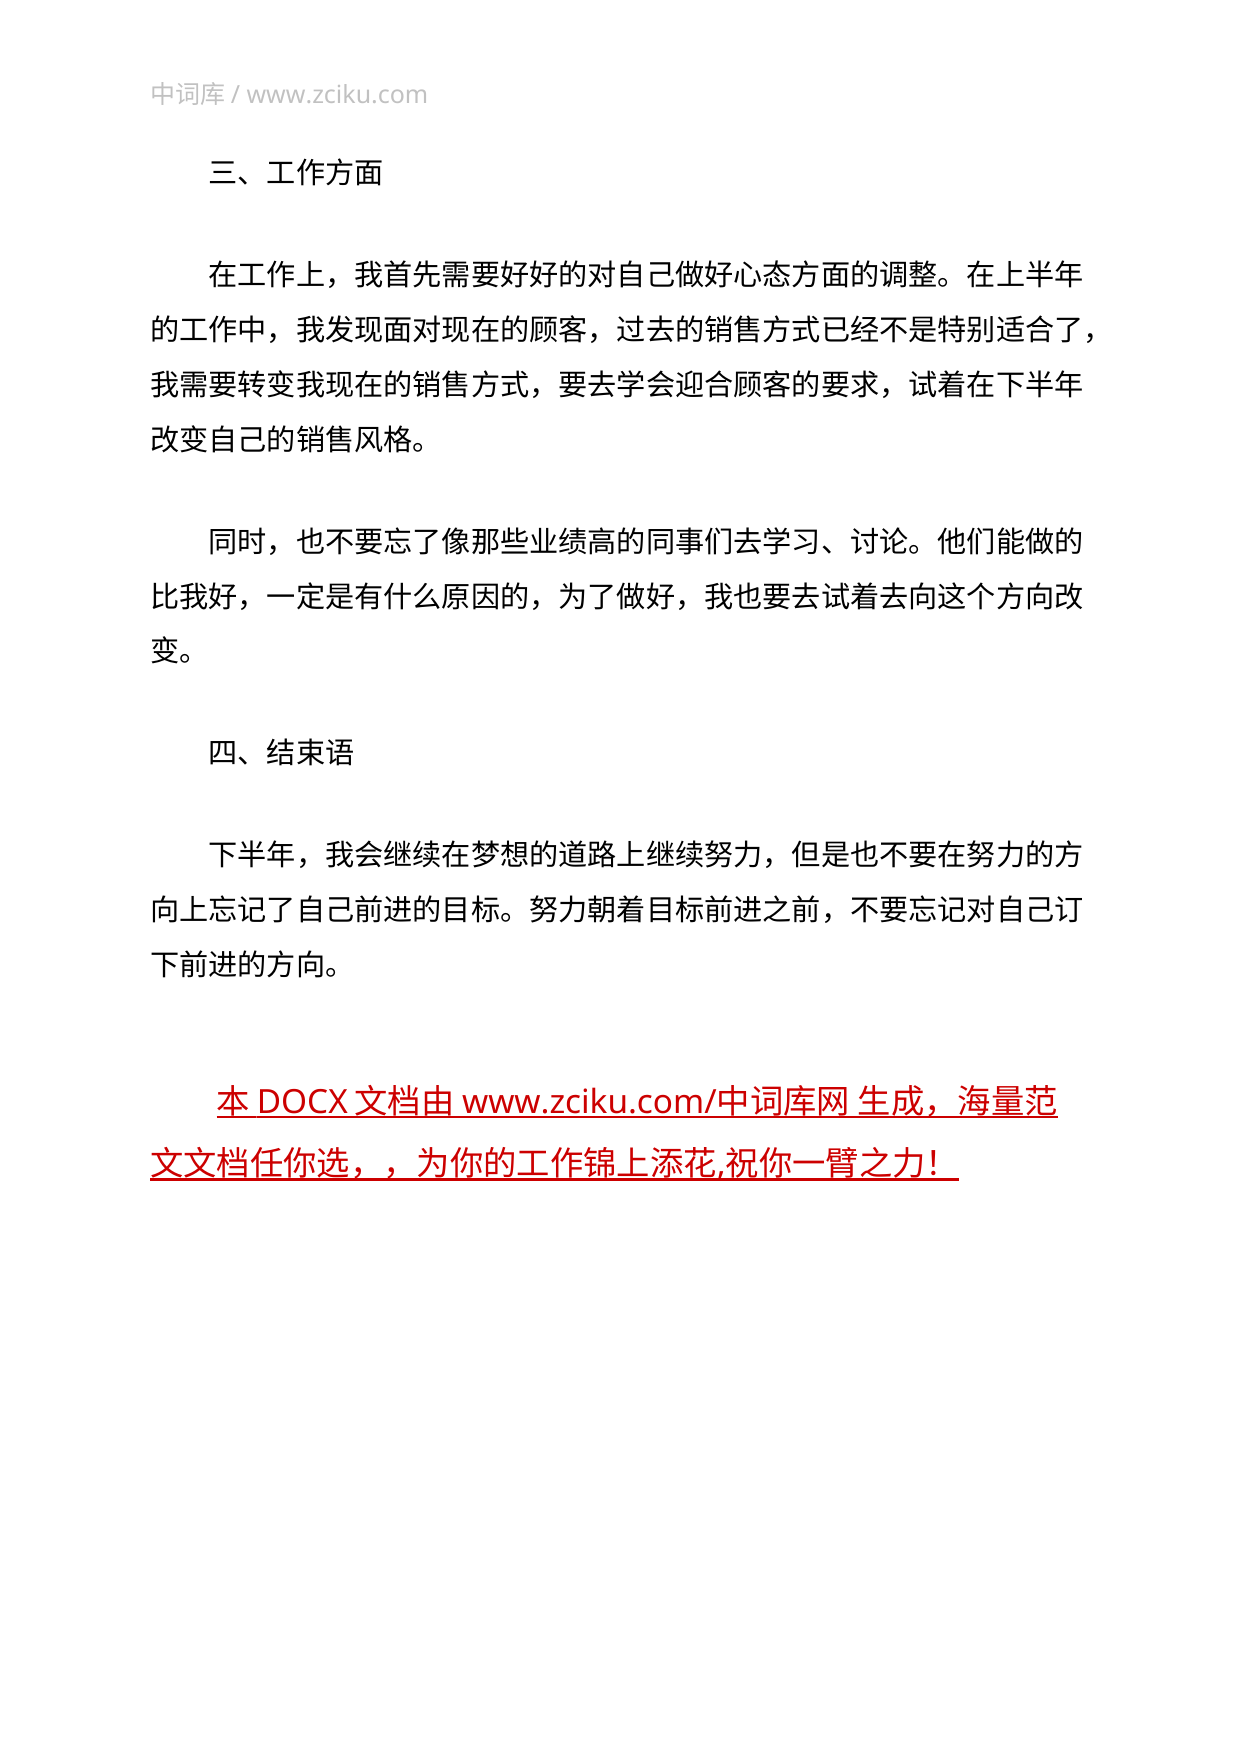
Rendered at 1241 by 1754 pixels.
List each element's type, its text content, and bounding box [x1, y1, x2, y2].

text 四、结束语 [150, 730, 1090, 772]
text 下半年，我会继续在梦想的道路上继续努力，但是也不要在努力的方向上忘记了自己前进的目标。努力朝着目标前进之前，不要忘记对自己订下前进的方向。 [150, 832, 1090, 984]
text 同时，也不要忘了像那些业绩高的同事们去学习、讨论。他们能做的比我好，一定是有什么原因的，为了做好，我也要去试着去向这个方向改变。 [150, 518, 1090, 670]
text 本DOCX文档由 www.zciku.com/中词库网 生成，海量范文文档任你选，，为你的工作锦上添花,祝你一臂之力！ [150, 1074, 1090, 1186]
text 三、工作方面 [150, 150, 1090, 192]
text 在工作上，我首先需要好好的对自己做好心态方面的调整。在上半年的工作中，我发现面对现在的顾客，过去的销售方式已经不是特别适合了，我需要转变我现在的销售方式，要去学会迎合顾客的要求，试着在下半年改变自己的销售风格。 [150, 252, 1090, 459]
